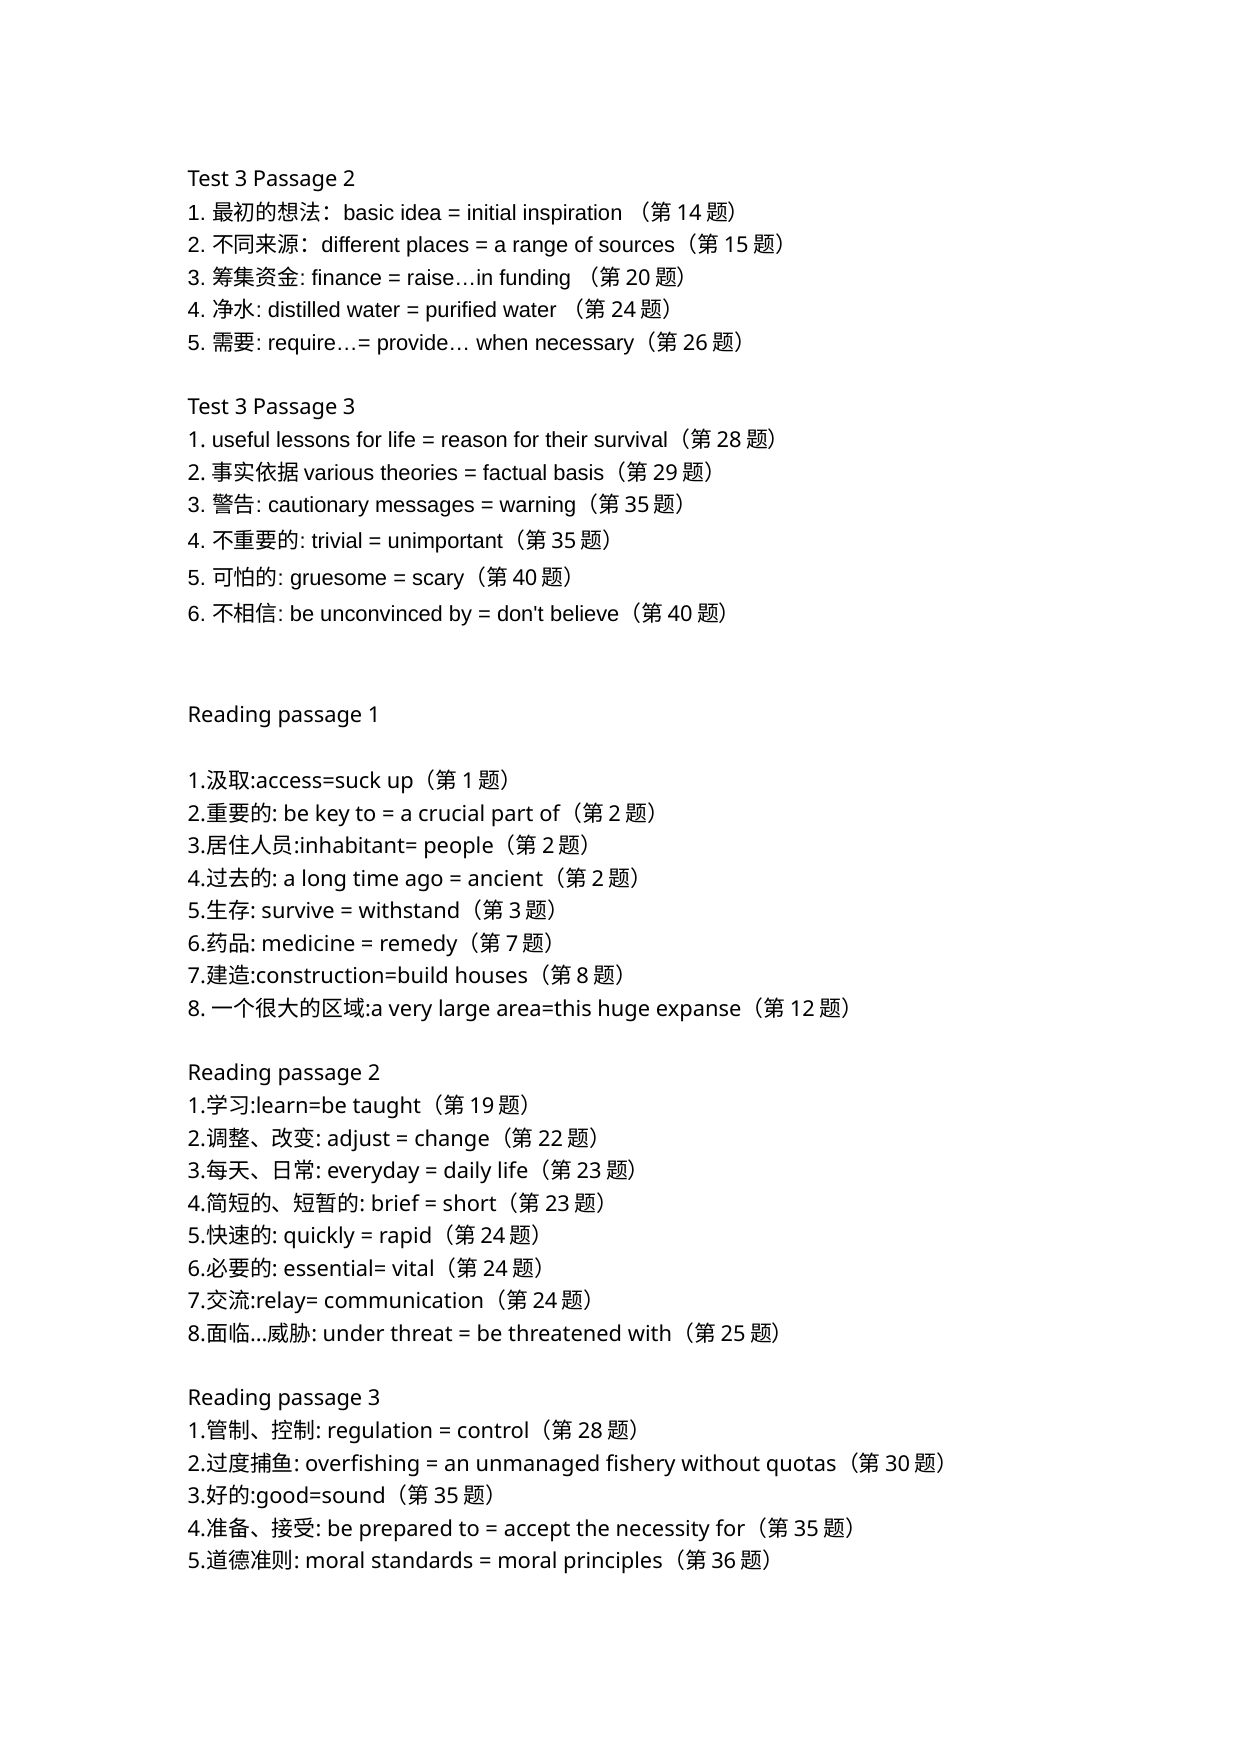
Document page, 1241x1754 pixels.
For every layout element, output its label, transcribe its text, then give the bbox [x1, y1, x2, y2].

list 净水: distilled water = purified water （第24题） [187, 292, 1053, 324]
text 6.必要的: essential= vital（第24题） [187, 1250, 1053, 1283]
list 不相信: be unconvinced by = don't believe（第40题） [187, 596, 1053, 628]
text 7.建造:construction=build houses（第8题） [187, 958, 1053, 990]
text 8.面临...威胁: under threat = be threatened with（第25题） [187, 1315, 1053, 1348]
text 4.过去的: a long time ago = ancient（第2题） [187, 860, 1053, 893]
text 3.每天、日常: everyday = daily life（第23题） [187, 1153, 1053, 1185]
text 5.生存: survive = withstand（第3题） [187, 893, 1053, 925]
text 6.药品: medicine = remedy（第7题） [187, 925, 1053, 958]
list 事实依据various theories = factual basis（第29题） [187, 454, 1053, 487]
list 最初的想法：basic idea = initial inspiration （第14题） [187, 194, 1053, 227]
list 不重要的: trivial = unimportant（第35题） [187, 523, 1053, 555]
text 5.快速的: quickly = rapid（第24题） [187, 1218, 1053, 1250]
text 4.简短的、短暂的: brief = short（第23题） [187, 1185, 1053, 1218]
text 3.好的:good=sound（第35题） [187, 1478, 1053, 1510]
list 不同来源：different places = a range of sources（第15题） [187, 227, 1053, 259]
text 2.重要的: be key to = a crucial part of（第2题） [187, 795, 1053, 828]
text 3.居住人员:inhabitant= people（第2题） [187, 828, 1053, 860]
text Reading passage 3 [187, 1380, 1053, 1413]
list 警告: cautionary messages = warning（第35题） [187, 487, 1053, 519]
text 1.管制、控制: regulation = control（第28题） [187, 1413, 1053, 1445]
text 7.交流:relay= communication（第24题） [187, 1283, 1053, 1315]
list useful lessons for life = reason for their survival（第28题） [187, 422, 1053, 454]
list 筹集资金: finance = raise…in funding （第20题） [187, 259, 1053, 292]
text Test 3 Passage 2 [187, 162, 1053, 194]
text 4.准备、接受: be prepared to = accept the necessity for（第35题） [187, 1510, 1053, 1543]
list 需要: require…= provide… when necessary（第26题） [187, 324, 1053, 357]
text Reading passage 1 [187, 698, 1053, 730]
text Reading passage 2 [187, 1055, 1053, 1088]
text 2.过度捕鱼: overfishing = an unmanaged fishery without quotas（第30题） [187, 1445, 1053, 1478]
text Test 3 Passage 3 [187, 389, 1053, 422]
text 1.汲取:access=suck up（第1题） [187, 763, 1053, 795]
text 2.调整、改变: adjust = change（第22题） [187, 1120, 1053, 1153]
text 1.学习:learn=be taught（第19题） [187, 1088, 1053, 1120]
text 5.道德准则: moral standards = moral principles（第36题） [187, 1543, 1053, 1575]
list 可怕的: gruesome = scary（第40题） [187, 560, 1053, 592]
text 8. 一个很大的区域:a very large area=this huge expanse（第12题） [187, 990, 1053, 1023]
